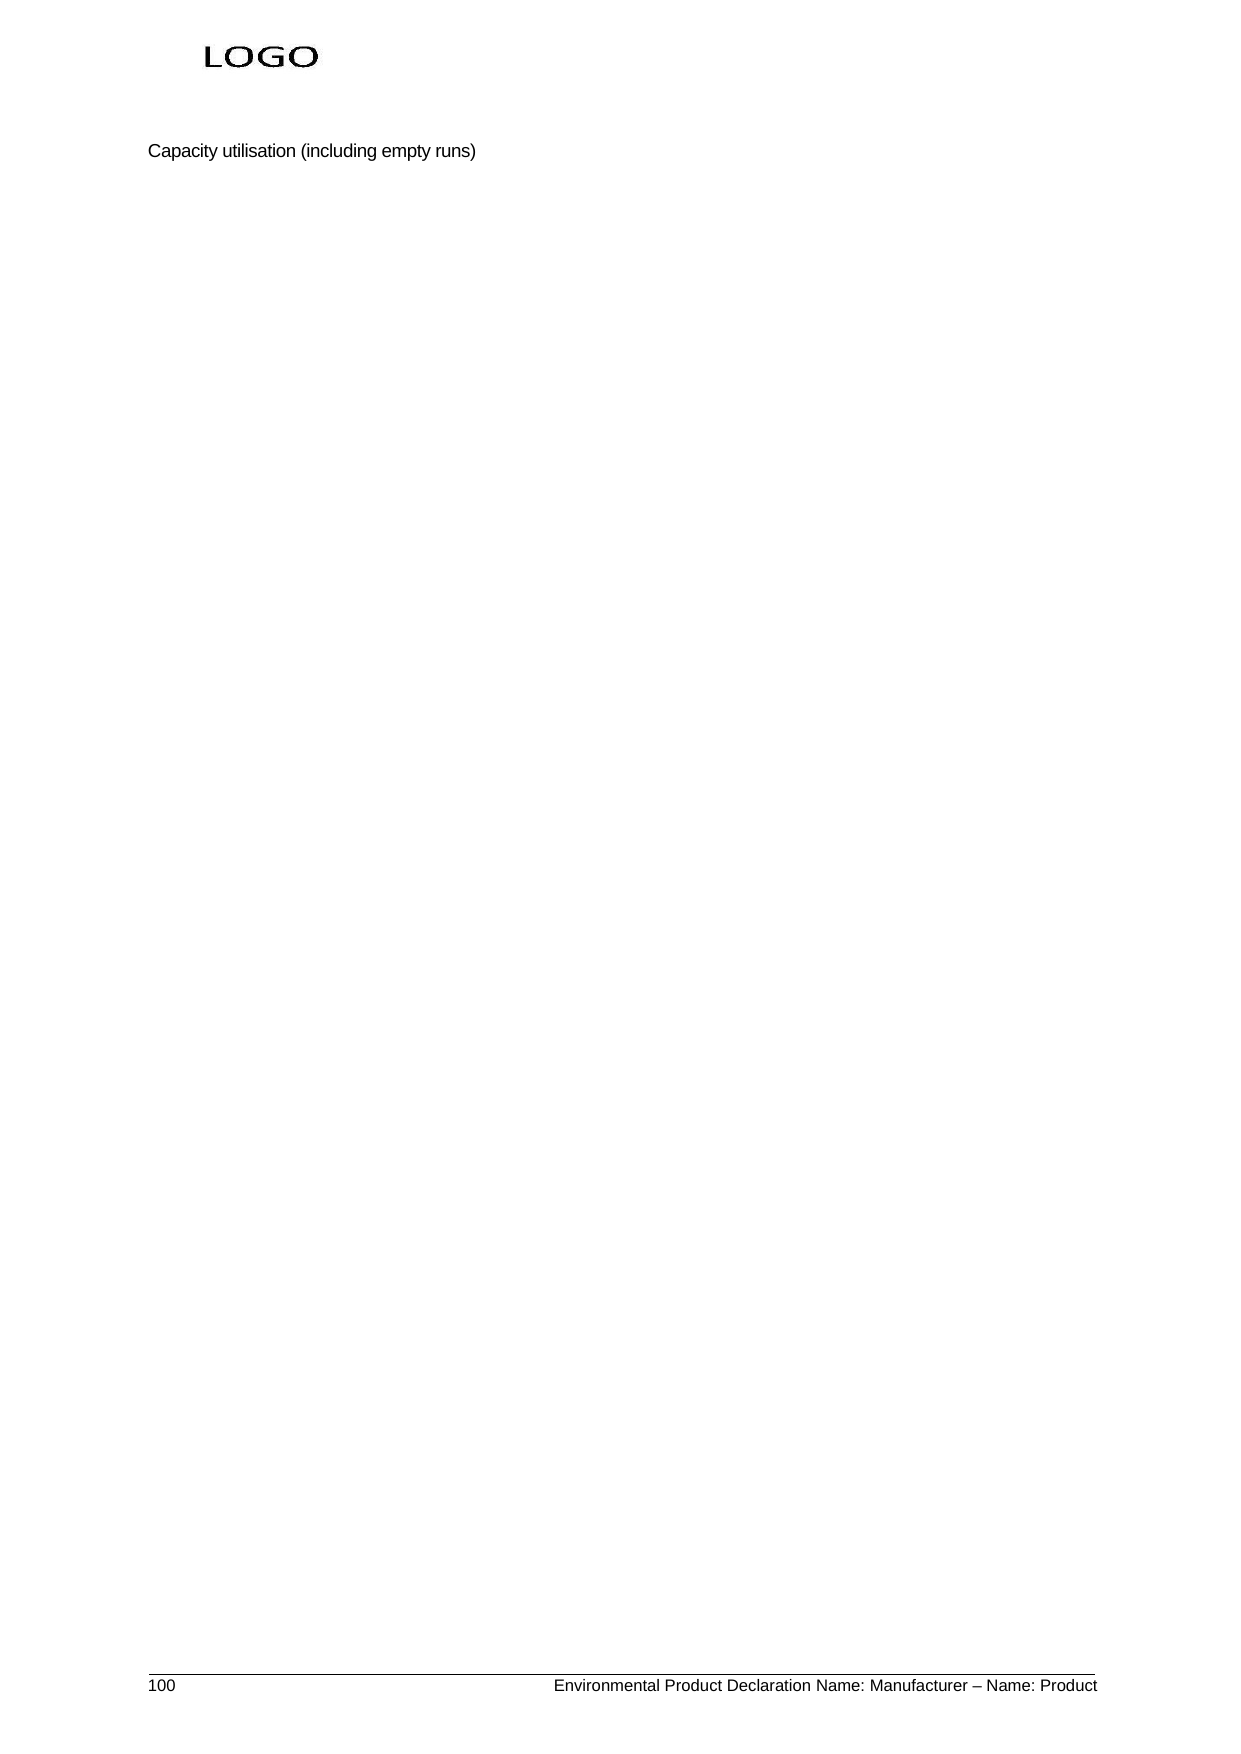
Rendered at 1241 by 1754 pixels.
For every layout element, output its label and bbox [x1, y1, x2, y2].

picture [148, 13, 623, 102]
